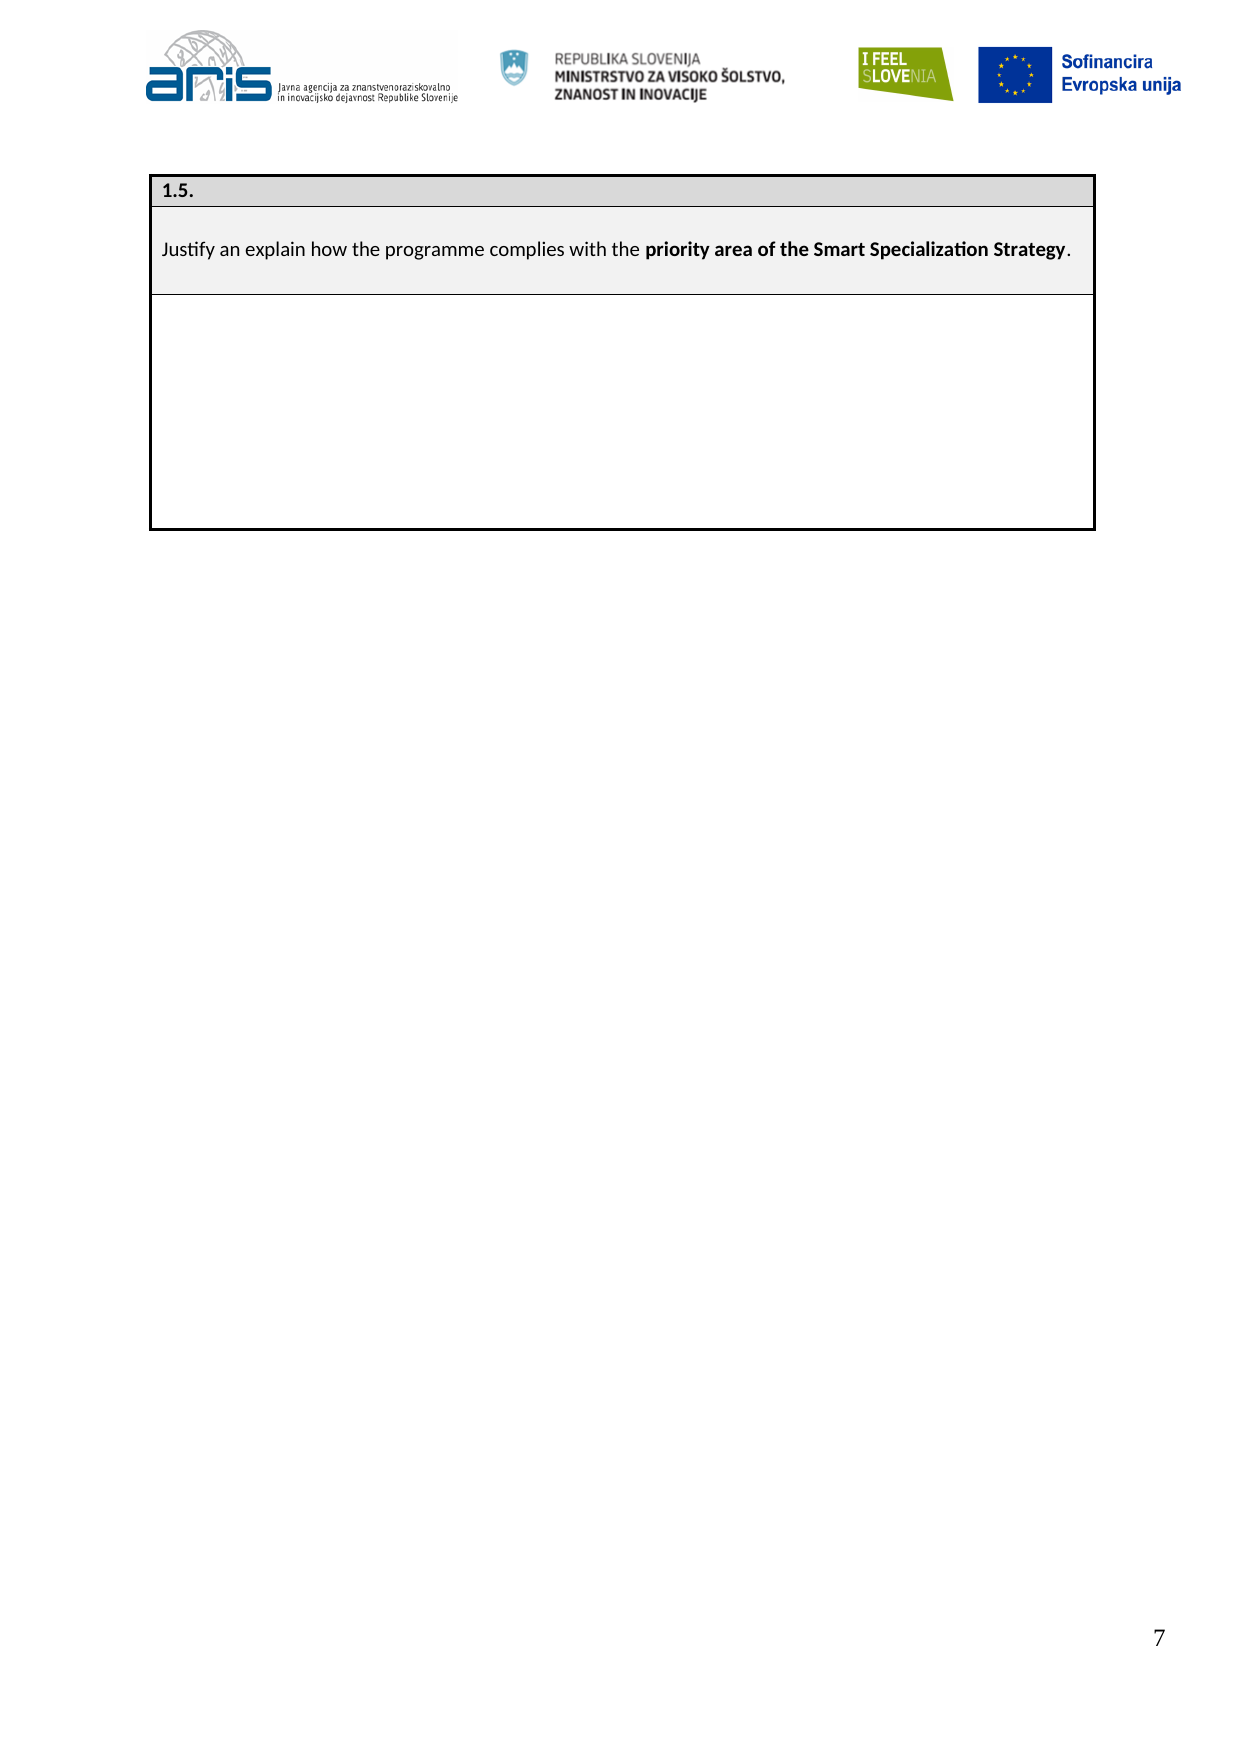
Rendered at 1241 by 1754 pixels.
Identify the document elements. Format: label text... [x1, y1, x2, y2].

picture [858, 47, 954, 102]
table_header 1.5. [152, 177, 1093, 206]
table_cell [152, 295, 1093, 528]
picture [497, 41, 788, 108]
table_cell Justify an explain how the programme complies with the priority area of the Smart Specialization Strategy. [152, 207, 1093, 294]
picture [146, 30, 458, 104]
picture [974, 42, 1191, 107]
